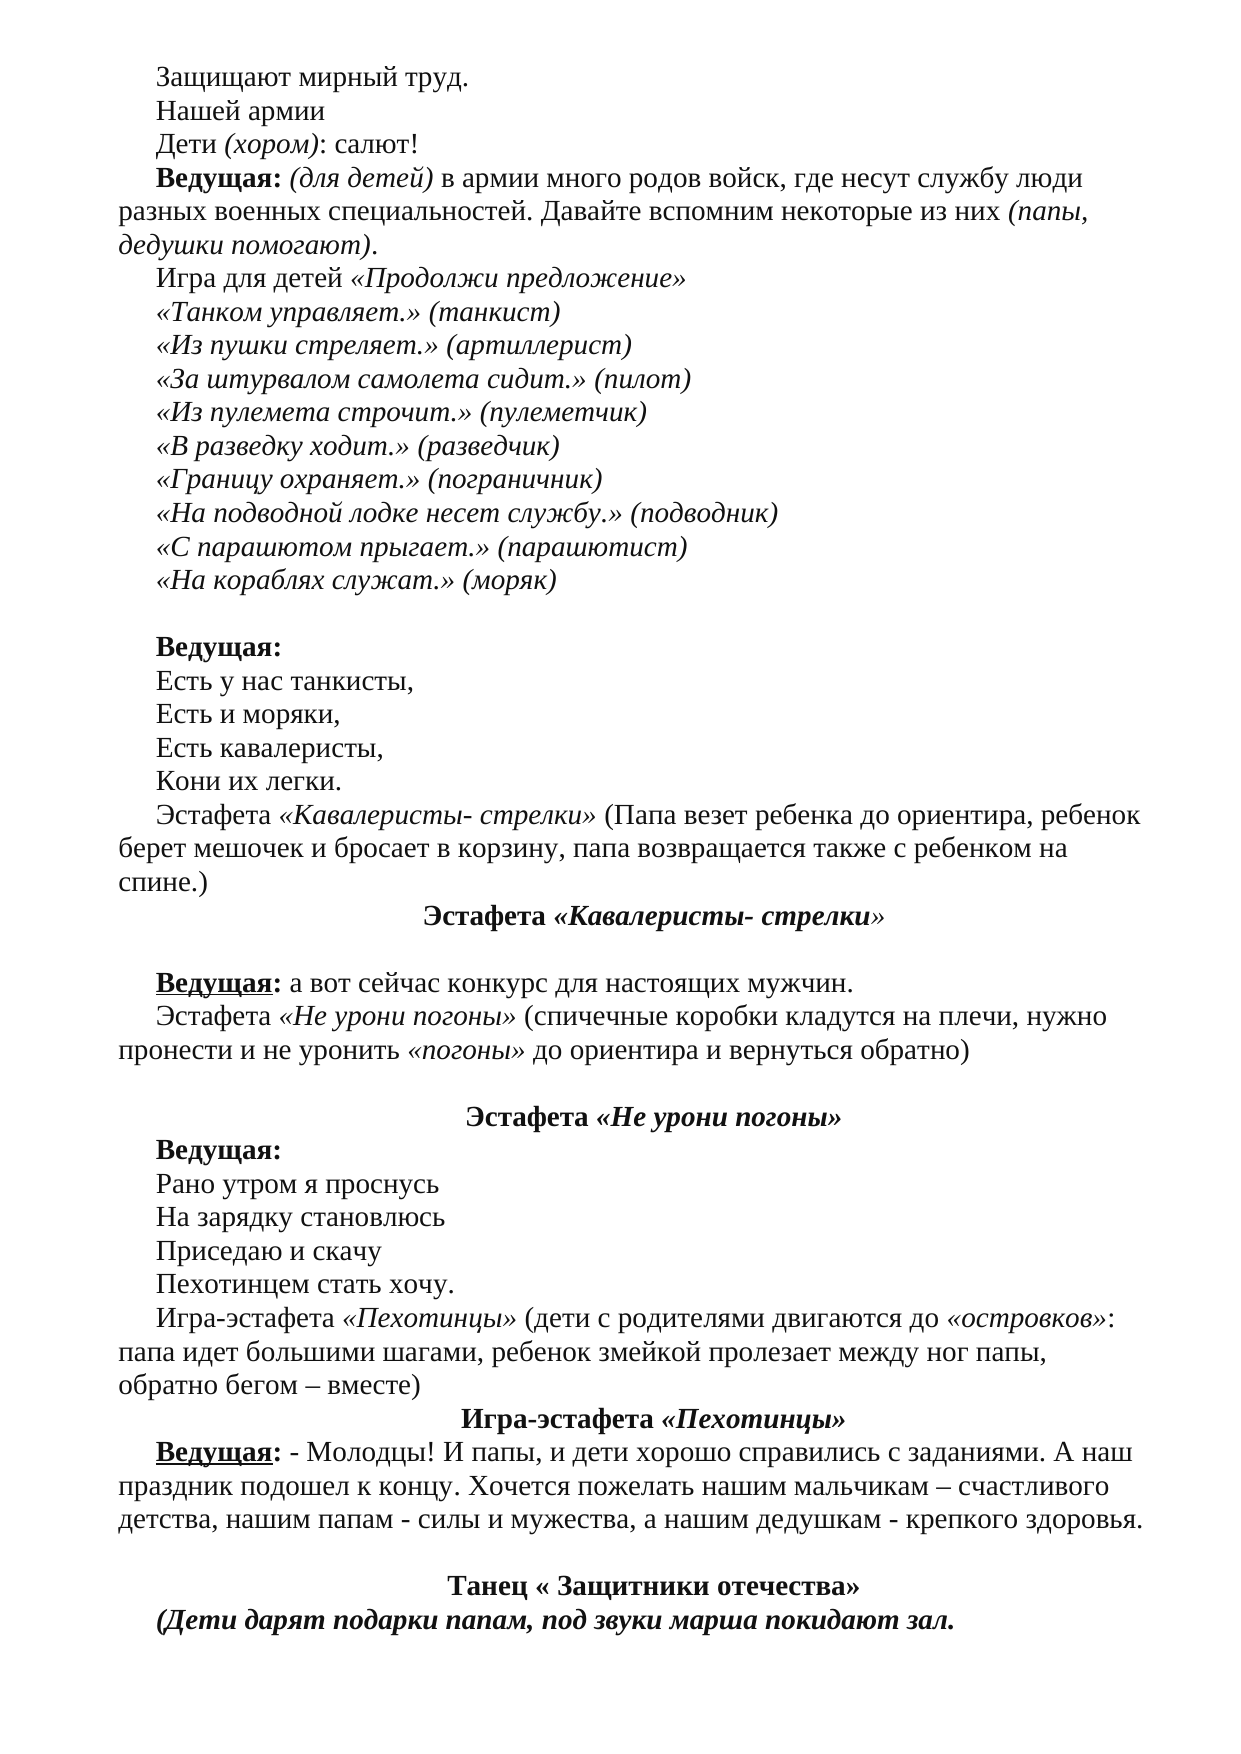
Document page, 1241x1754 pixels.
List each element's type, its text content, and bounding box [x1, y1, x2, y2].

text Пехотинцем стать хочу. [118, 1267, 1152, 1300]
text На зарядку становлюсь [118, 1199, 1152, 1233]
text «С парашютом прыгает.» (парашютист) [118, 529, 1152, 562]
text Эстафета «Кавалеристы- стрелки» [118, 898, 1152, 931]
text Защищают мирный труд. [118, 59, 1152, 93]
text «На кораблях служат.» (моряк) [118, 562, 1152, 596]
text Есть кавалеристы, [118, 730, 1152, 763]
text Эстафета «Не урони погоны» (спичечные коробки кладутся на плечи, нужно пронести и не уронить «погоны» до ориентира и вернуться обратно) [118, 998, 1152, 1065]
text Приседаю и скачу [118, 1233, 1152, 1267]
text Ведущая: - Молодцы! И папы, и дети хорошо справились с заданиями. А наш праздник подошел к концу. Хочется пожелать нашим мальчикам – счастливого детства, нашим папам - силы и мужества, а нашим дедушкам - крепкого здоровья. [118, 1434, 1152, 1535]
text Нашей армии [118, 93, 1152, 126]
text Кони их легки. [118, 763, 1152, 797]
text Есть у нас танкисты, [118, 663, 1152, 696]
text Ведущая: а вот сейчас конкурс для настоящих мужчин. [118, 965, 1152, 998]
text «В разведку ходит.» (разведчик) [118, 428, 1152, 462]
text «Из пушки стреляет.» (артиллерист) [118, 327, 1152, 361]
text Эстафета «Кавалеристы- стрелки» (Папа везет ребенка до ориентира, ребенок берет мешочек и бросает в корзину, папа возвращается также с ребенком на спине.) [118, 797, 1152, 898]
text Эстафета «Не урони погоны» [118, 1099, 1152, 1132]
text Есть и моряки, [118, 696, 1152, 730]
text «Танком управляет.» (танкист) [118, 294, 1152, 327]
text Дети (хором): салют! [118, 126, 1152, 160]
text Рано утром я проснусь [118, 1166, 1152, 1199]
text Танец « Защитники отечества» [118, 1568, 1152, 1602]
text Ведущая: [118, 629, 1152, 663]
text (Дети дарят подарки папам, под звуки марша покидают зал. [118, 1602, 1152, 1636]
text «Границу охраняет.» (пограничник) [118, 462, 1152, 495]
text Игра-эстафета «Пехотинцы» (дети с родителями двигаются до «островков»: папа идет большими шагами, ребенок змейкой пролезает между ног папы, обратно бегом – вместе) [118, 1300, 1152, 1401]
text «Из пулемета строчит.» (пулеметчик) [118, 394, 1152, 428]
text Ведущая: (для детей) в армии много родов войск, где несут службу люди разных военных специальностей. Давайте вспомним некоторые из них (папы, дедушки помогают). [118, 160, 1152, 260]
text Игра-эстафета «Пехотинцы» [118, 1401, 1152, 1434]
text Ведущая: [118, 1132, 1152, 1166]
text Игра для детей «Продолжи предложение» [118, 260, 1152, 294]
text «На подводной лодке несет службу.» (подводник) [118, 495, 1152, 529]
text «За штурвалом самолета сидит.» (пилот) [118, 361, 1152, 394]
